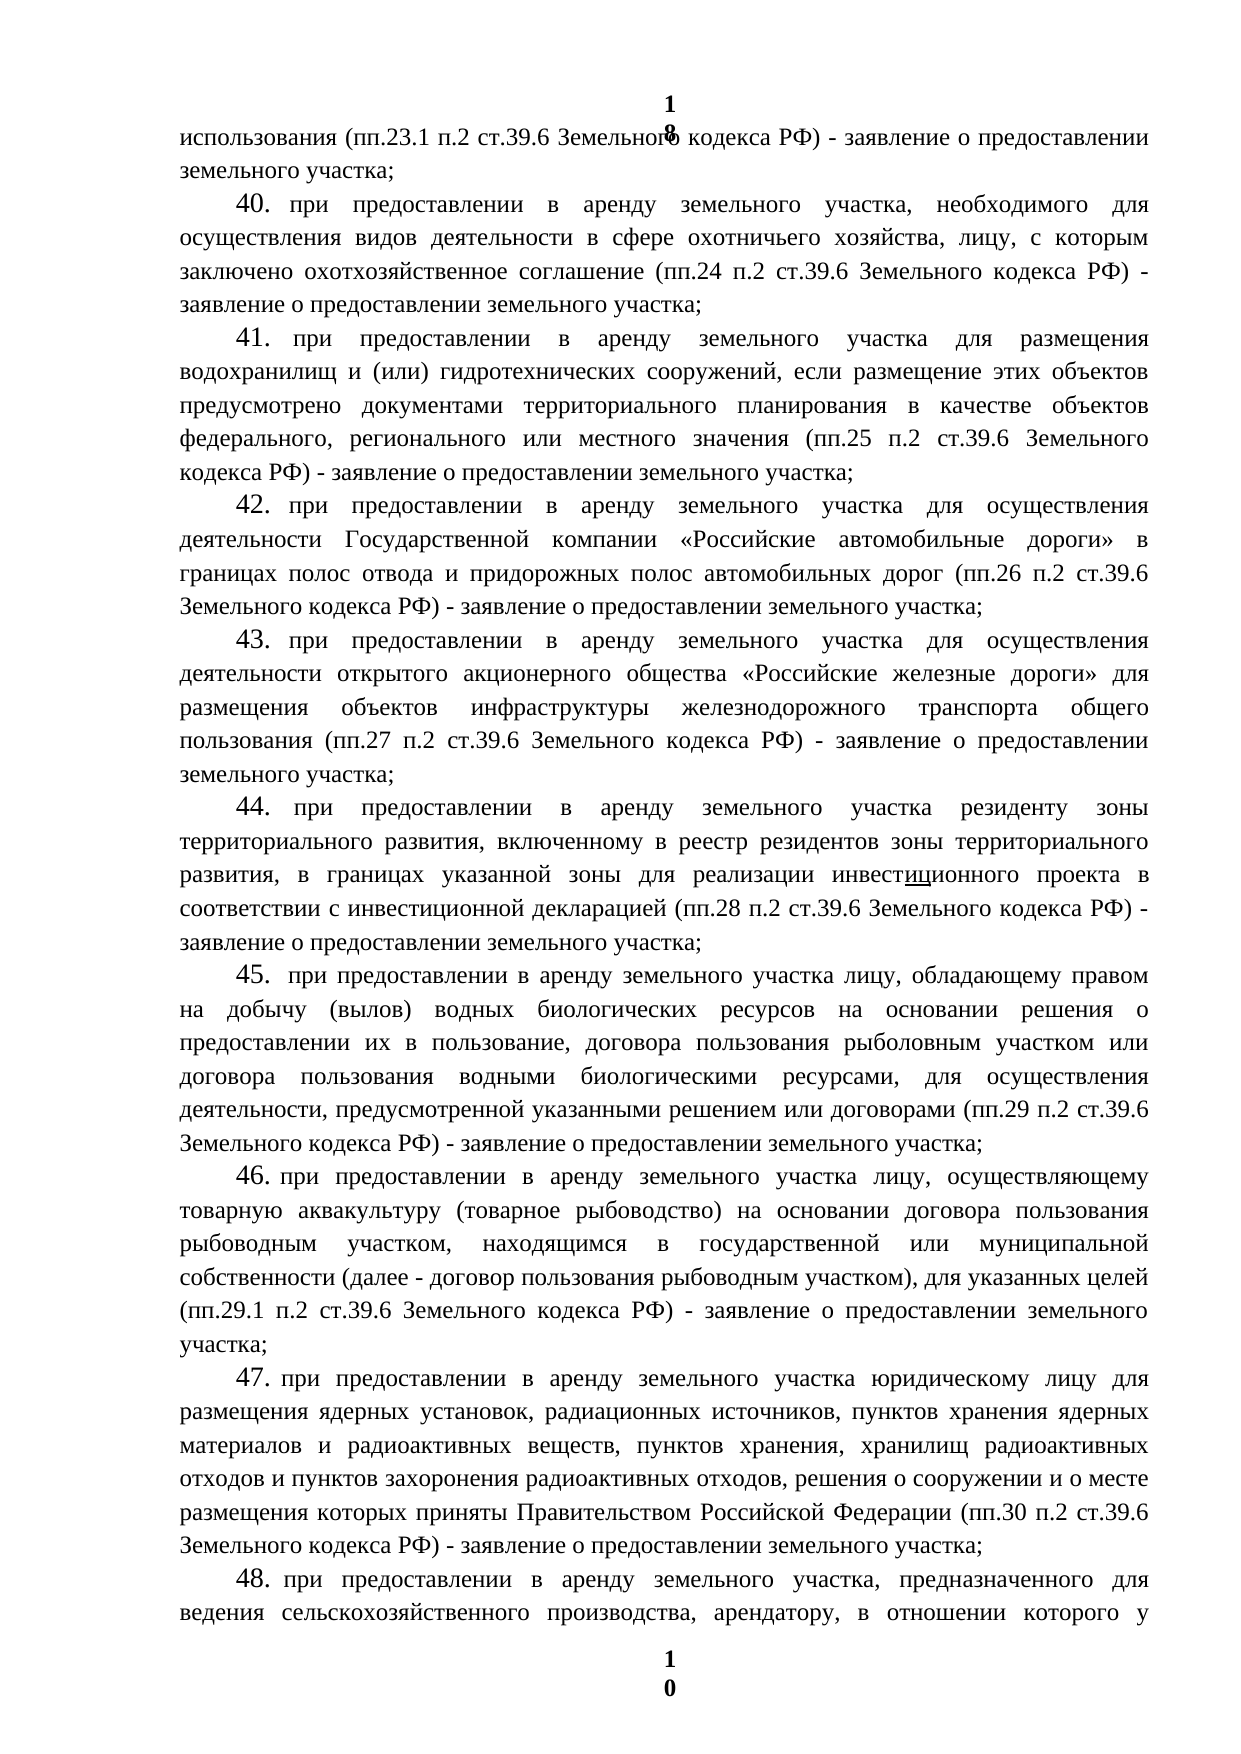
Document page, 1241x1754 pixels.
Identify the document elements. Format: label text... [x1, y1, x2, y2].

list при предоставлении в аренду земельного участка лицу, осуществляющему товарную аквакультуру (товарное рыбоводство) на основании договора пользования рыбоводным участком, находящимся в государственной или муниципальной собственности (далее - договор пользования рыбоводным участком), для указанных целей (пп.29.1 п.2 ст.39.6 Земельного кодекса РФ) - заявление о предоставлении земельного участка; [179, 1158, 1149, 1359]
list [179, 118, 1149, 185]
list при предоставлении в аренду земельного участка, необходимого для осуществления видов деятельности в сфере охотничьего хозяйства, лицу, с которым заключено охотхозяйственное соглашение (пп.24 п.2 ст.39.6 Земельного кодекса РФ) - заявление о предоставлении земельного участка; [179, 185, 1149, 319]
list при предоставлении в аренду земельного участка для осуществления деятельности Государственной компании «Российские автомобильные дороги» в границах полос отвода и придорожных полос автомобильных дорог (пп.26 п.2 ст.39.6 Земельного кодекса РФ) - заявление о предоставлении земельного участка; [179, 487, 1149, 621]
list при предоставлении в аренду земельного участка резиденту зоны территориального развития, включенному в реестр резидентов зоны территориального развития, в границах указанной зоны для реализации инвестиционного проекта в соответствии с инвестиционной декларацией (пп.28 п.2 ст.39.6 Земельного кодекса РФ) - заявление о предоставлении земельного участка; [179, 789, 1149, 957]
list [179, 1560, 1149, 1627]
list при предоставлении в аренду земельного участка для размещения водохранилищ и (или) гидротехнических сооружений, если размещение этих объектов предусмотрено документами территориального планирования в качестве объектов федерального, регионального или местного значения (пп.25 п.2 ст.39.6 Земельного кодекса РФ) - заявление о предоставлении земельного участка; [179, 319, 1149, 487]
list при предоставлении в аренду земельного участка для осуществления деятельности открытого акционерного общества «Российские железные дороги» для размещения объектов инфраструктуры железнодорожного транспорта общего пользования (пп.27 п.2 ст.39.6 Земельного кодекса РФ) - заявление о предоставлении земельного участка; [179, 621, 1149, 789]
list при предоставлении в аренду земельного участка лицу, обладающему правом на добычу (вылов) водных биологических ресурсов на основании решения о предоставлении их в пользование, договора пользования рыболовным участком или договора пользования водными биологическими ресурсами, для осуществления деятельности, предусмотренной указанными решением или договорами (пп.29 п.2 ст.39.6 Земельного кодекса РФ) - заявление о предоставлении земельного участка; [179, 957, 1149, 1158]
list при предоставлении в аренду земельного участка юридическому лицу для размещения ядерных установок, радиационных источников, пунктов хранения ядерных материалов и радиоактивных веществ, пунктов хранения, хранилищ радиоактивных отходов и пунктов захоронения радиоактивных отходов, решения о сооружении и о месте размещения которых приняты Правительством Российской Федерации (пп.30 п.2 ст.39.6 Земельного кодекса РФ) - заявление о предоставлении земельного участка; [179, 1359, 1149, 1560]
